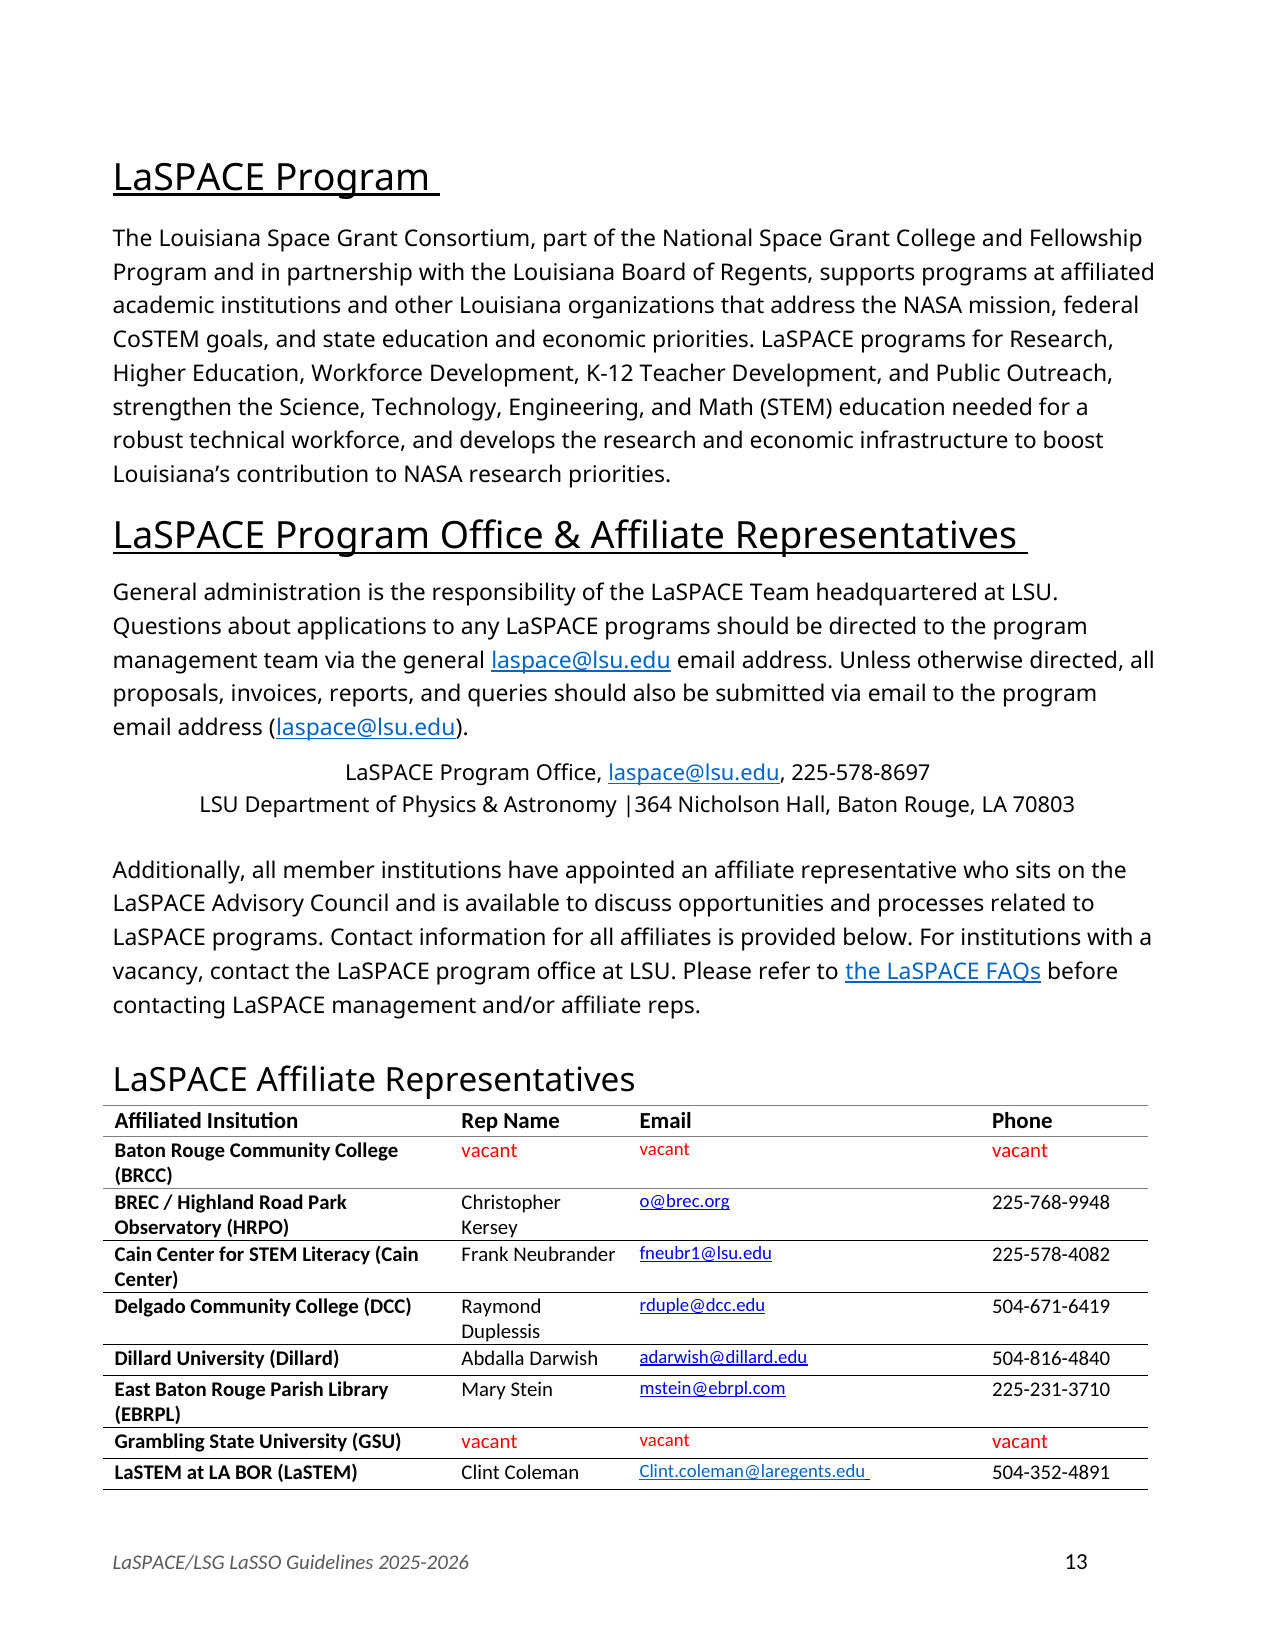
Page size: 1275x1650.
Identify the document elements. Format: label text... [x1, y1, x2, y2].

table_cell vacant [628, 1137, 981, 1188]
table_header Phone [981, 1106, 1148, 1136]
table_cell East Baton Rouge Parish Library (EBRPL) [103, 1376, 450, 1427]
table_cell Clint.coleman@laregents.edu [628, 1459, 981, 1489]
table_cell fneubr1@lsu.edu [628, 1241, 981, 1292]
table_cell LaSTEM at LA BOR (LaSTEM) [103, 1459, 450, 1489]
table_cell BREC / Highland Road Park Observatory (HRPO) [103, 1189, 450, 1240]
table_cell 225-231-3710 [981, 1376, 1148, 1427]
text LaSPACE Program [112, 150, 1162, 201]
table_cell Christopher Kersey [450, 1189, 628, 1240]
table_cell Raymond Duplessis [450, 1293, 628, 1344]
table_cell o@brec.org [628, 1189, 981, 1240]
table_cell Frank Neubrander [450, 1241, 628, 1292]
table_cell Dillard University (Dillard) [103, 1345, 450, 1375]
table_cell vacant [981, 1137, 1148, 1188]
table_cell vacant [450, 1428, 628, 1458]
table_cell Delgado Community College (DCC) [103, 1293, 450, 1344]
table_cell 504-352-4891 [981, 1459, 1148, 1489]
table_header Email [628, 1106, 981, 1136]
table_cell Cain Center for STEM Literacy (Cain Center) [103, 1241, 450, 1292]
table_cell rduple@dcc.edu [628, 1293, 981, 1344]
text Additionally, all member institutions have appointed an affiliate representative who sits on the LaSPACE Advisory Council and is available to discuss opportunities and processes related to LaSPACE programs. Contact information for all affiliates is provided below. For institutions with a vacancy, contact the LaSPACE program office at LSU. Please refer to the before contacting LaSPACE management and/or affiliate reps. [112, 853, 1162, 1020]
text LaSPACE Program Office, laspace@lsu.edu, 225-578-8697 [112, 757, 1162, 787]
text LaSPACE Program Office & Affiliate Representatives [112, 508, 1162, 559]
table_cell adarwish@dillard.edu [628, 1345, 981, 1375]
table_header Affiliated Insitution [103, 1106, 450, 1136]
table_cell 504-671-6419 [981, 1293, 1148, 1344]
table_cell Baton Rouge Community College (BRCC) [103, 1137, 450, 1188]
text LaSPACE Affiliate Representatives [112, 1056, 1162, 1101]
table_cell 504-816-4840 [981, 1345, 1148, 1375]
table_cell 225-768-9948 [981, 1189, 1148, 1240]
text The Louisiana Space Grant Consortium, part of the National Space Grant College and Fellowship Program and in partnership with the Louisiana Board of Regents, supports programs at affiliated academic institutions and other Louisiana organizations that address the NASA mission, federal CoSTEM goals, and state education and economic priorities. LaSPACE programs for Research, Higher Education, Workforce Development, K-12 Teacher Development, and Public Outreach, strengthen the Science, Technology, Engineering, and Math (STEM) education needed for a robust technical workforce, and develops the research and economic infrastructure to boost Louisiana’s contribution to NASA research priorities. [112, 222, 1162, 489]
table_header Rep Name [450, 1106, 628, 1136]
table_cell 225-578-4082 [981, 1241, 1148, 1292]
table_cell vacant [628, 1428, 981, 1458]
table_cell Mary Stein [450, 1376, 628, 1427]
table_cell vacant [981, 1428, 1148, 1458]
table_cell mstein@ebrpl.com [628, 1376, 981, 1427]
table_cell Clint Coleman [450, 1459, 628, 1489]
table_cell Abdalla Darwish [450, 1345, 628, 1375]
table_cell vacant [450, 1137, 628, 1188]
table_cell Grambling State University (GSU) [103, 1428, 450, 1458]
text General administration is the responsibility of the LaSPACE Team headquartered at LSU. Questions about applications to any LaSPACE programs should be directed to the program management team via the general laspace@lsu.edu email address. Unless otherwise directed, all proposals, invoices, reports, and queries should also be submitted via email to the program email address (laspace@lsu.edu). [112, 576, 1162, 742]
text LSU Department of Physics & Astronomy |364 Nicholson Hall, Baton Rouge, LA 70803 [112, 789, 1162, 819]
